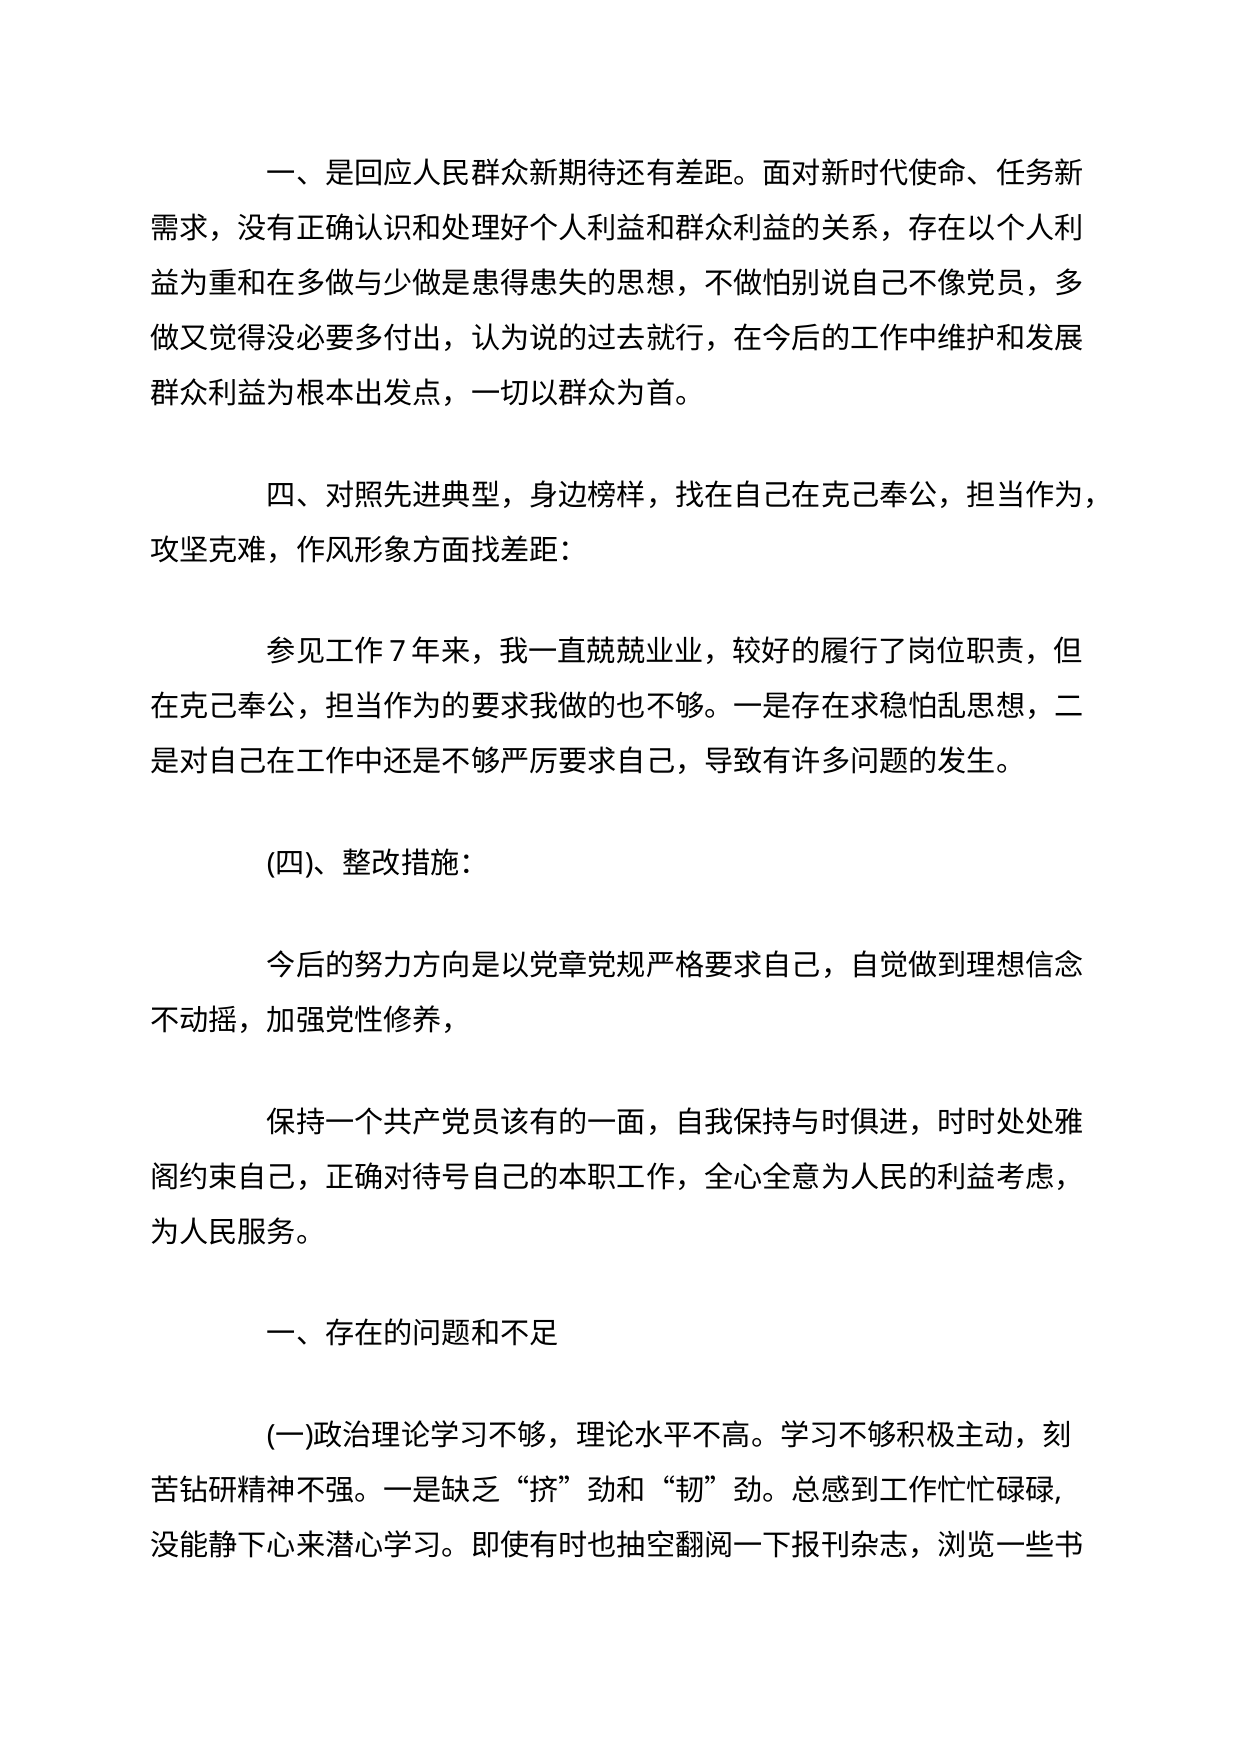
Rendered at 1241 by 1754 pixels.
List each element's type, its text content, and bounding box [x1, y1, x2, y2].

text 一、存在的问题和不足 [150, 1310, 1090, 1352]
text 参见工作7年来，我一直兢兢业业，较好的履行了岗位职责，但在克己奉公，担当作为的要求我做的也不够。一是存在求稳怕乱思想，二是对自己在工作中还是不够严厉要求自己，导致有许多问题的发生。 [150, 628, 1090, 780]
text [150, 1412, 1090, 1564]
text 保持一个共产党员该有的一面，自我保持与时俱进，时时处处雅阁约束自己，正确对待号自己的本职工作，全心全意为人民的利益考虑，为人民服务。 [150, 1098, 1090, 1250]
text 一、是回应人民群众新期待还有差距。面对新时代使命、任务新需求，没有正确认识和处理好个人利益和群众利益的关系，存在以个人利益为重和在多做与少做是患得患失的思想，不做怕别说自己不像党员，多做又觉得没必要多付出，认为说的过去就行，在今后的工作中维护和发展群众利益为根本出发点，一切以群众为首。 [150, 150, 1090, 412]
text 四、对照先进典型，身边榜样，找在自己在克己奉公，担当作为，攻坚克难，作风形象方面找差距： [150, 471, 1090, 568]
text 今后的努力方向是以党章党规严格要求自己，自觉做到理想信念不动摇，加强党性修养， [150, 942, 1090, 1039]
text (四)、整改措施： [150, 840, 1090, 882]
